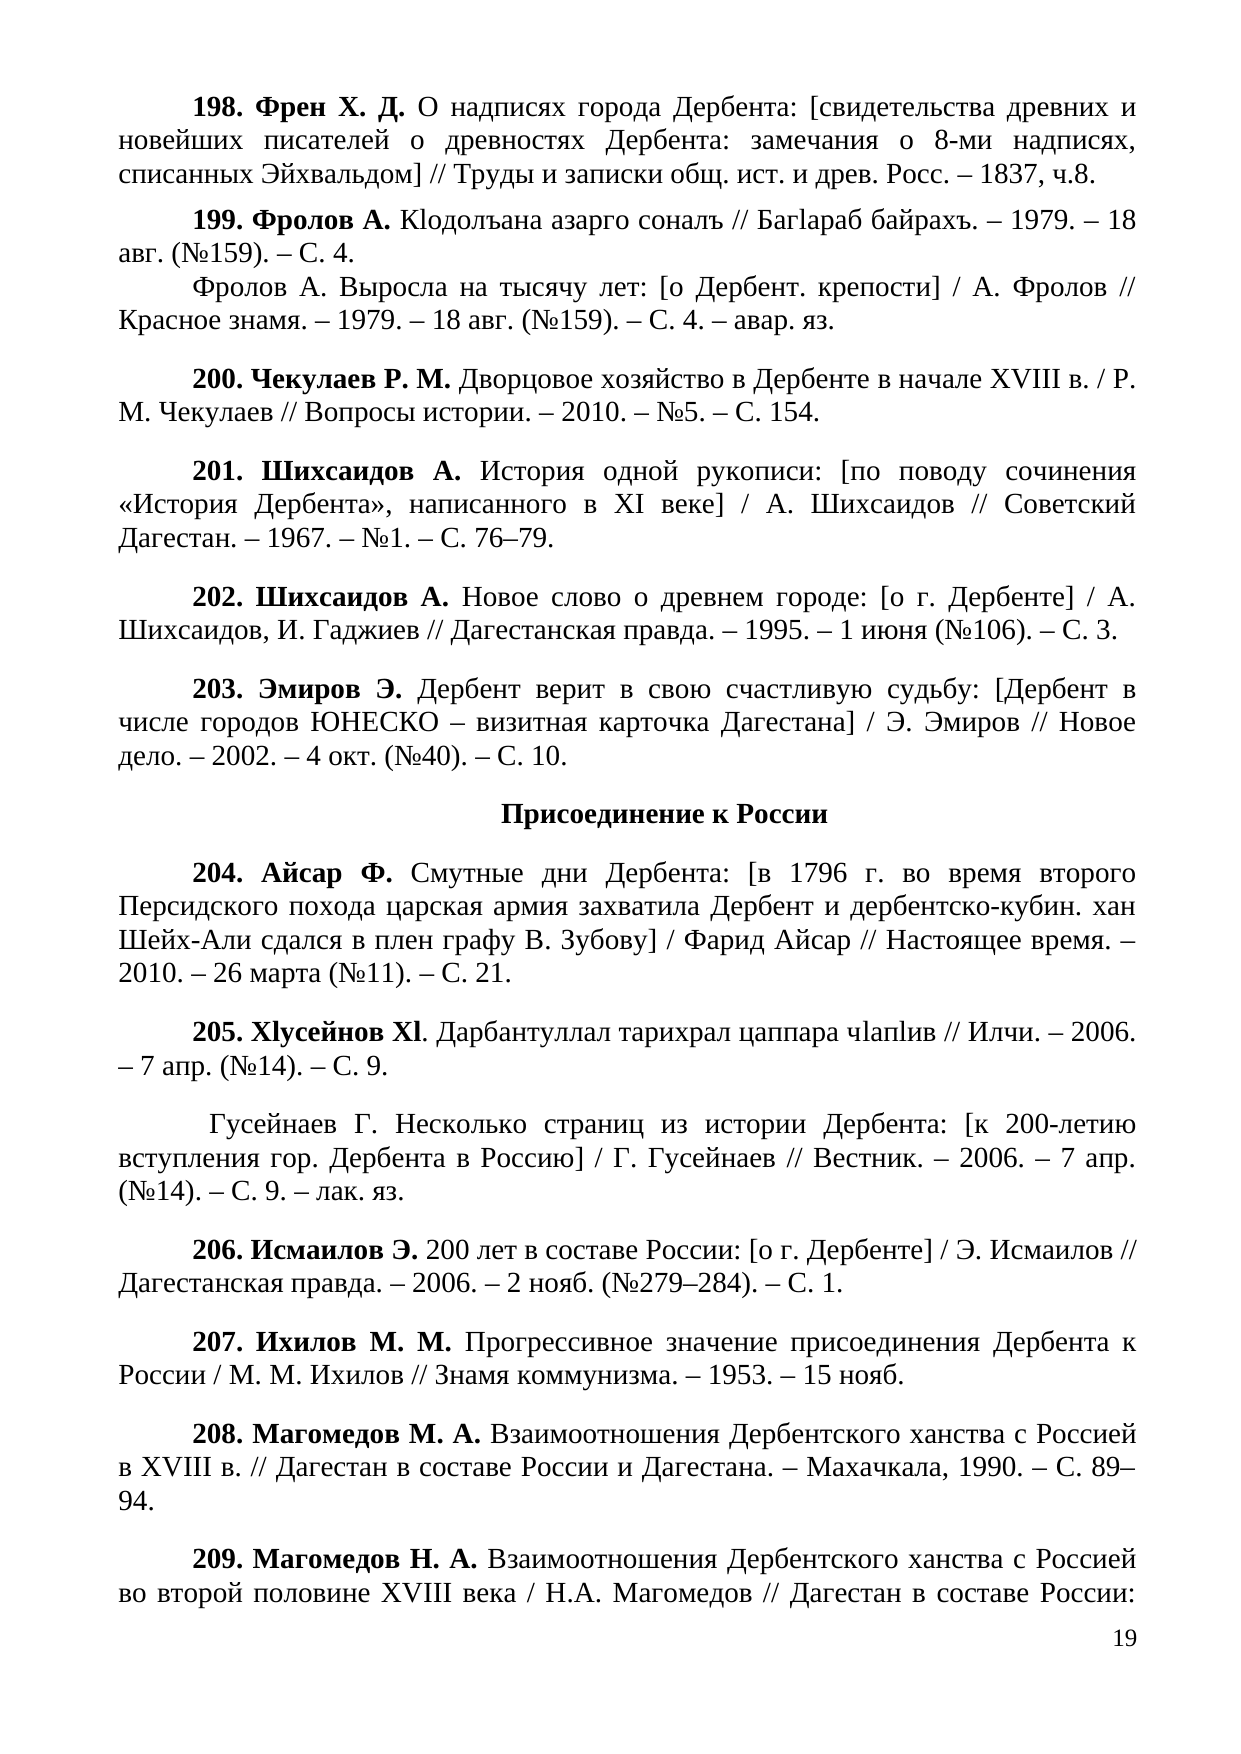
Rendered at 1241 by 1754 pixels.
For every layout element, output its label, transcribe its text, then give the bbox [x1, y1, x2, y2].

text Присоединение к России [118, 796, 1137, 830]
text 206. Исмаилов Э. 200 лет в составе России: [о г. Дербенте] / Э. Исмаилов // Дагестанская правда. – 2006. – 2 нояб. (№279–284). – С. 1. [118, 1232, 1137, 1299]
text 203. Эмиров Э. Дербент верит в свою счастливую судьбу: [Дербент в числе городов ЮНЕСКО – визитная карточка Дагестана] / Э. Эмиров // Новое дело. – 2002. – 4 окт. (№40). – С. 10. [118, 671, 1137, 771]
text 208. Магомедов М. А. Взаимоотношения Дербентского ханства с Россией в XVIII в. // Дагестан в составе России и Дагестана. – Махачкала, 1990. – С. 89–94. [118, 1416, 1137, 1517]
text 205. Хlусейнов Хl. Дарбантуллал тарихрал цаппара чlапlив // Илчи. – 2006. – 7 апр. (№14). – С. 9. [118, 1014, 1137, 1081]
text Фролов А. Выросла на тысячу лет: [о Дербент. крепости] / А. Фролов // Красное знамя. – 1979. – 18 авг. (№159). – С. 4. – авар. яз. [118, 269, 1137, 336]
text 204. Айсар Ф. Смутные дни Дербента: [в 1796 г. во время второго Персидского похода царская армия захватила Дербент и дербентско-кубин. хан Шейх-Али сдался в плен графу В. Зубову] / Фарид Айсар // Настоящее время. – 2010. – 26 марта (№11). – С. 21. [118, 855, 1137, 989]
text 198. Френ Х. Д. О надписях города Дербента: [свидетельства древних и новейших писателей о древностях Дербента: замечания о 8-ми надписях, списанных Эйхвальдом] // Труды и записки общ. ист. и древ. Росс. – 1837, ч.8. [118, 89, 1137, 189]
text 207. Ихилов М. М. Прогрессивное значение присоединения Дербента к России / М. М. Ихилов // Знамя коммунизма. – 1953. – 15 нояб. [118, 1324, 1137, 1391]
text Гусейнаев Г. Несколько страниц из истории Дербента: [к 200-летию вступления гор. Дербента в Россию] / Г. Гусейнаев // Вестник. – 2006. – 7 апр. (№14). – С. 9. – лак. яз. [118, 1106, 1137, 1207]
text 202. Шихсаидов А. Новое слово о древнем городе: [о г. Дербенте] / А. Шихсаидов, И. Гаджиев // Дагестанская правда. – 1995. – 1 июня (№106). – С. 3. [118, 579, 1137, 646]
text 200. Чекулаев Р. М. Дворцовое хозяйство в Дербенте в начале XVIII в. / Р. М. Чекулаев // Вопросы истории. – 2010. – №5. – С. 154. [118, 361, 1137, 428]
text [118, 1542, 1137, 1609]
text 199. Фролов А. Кlодолъана азарго соналъ // Багlараб байрахъ. – 1979. – 18 авг. (№159). – С. 4. [118, 202, 1137, 269]
text 201. Шихсаидов А. История одной рукописи: [по поводу сочинения «История Дербента», написанного в XI веке] / А. Шихсаидов // Советский Дагестан. – 1967. – №1. – С. 76–79. [118, 453, 1137, 554]
